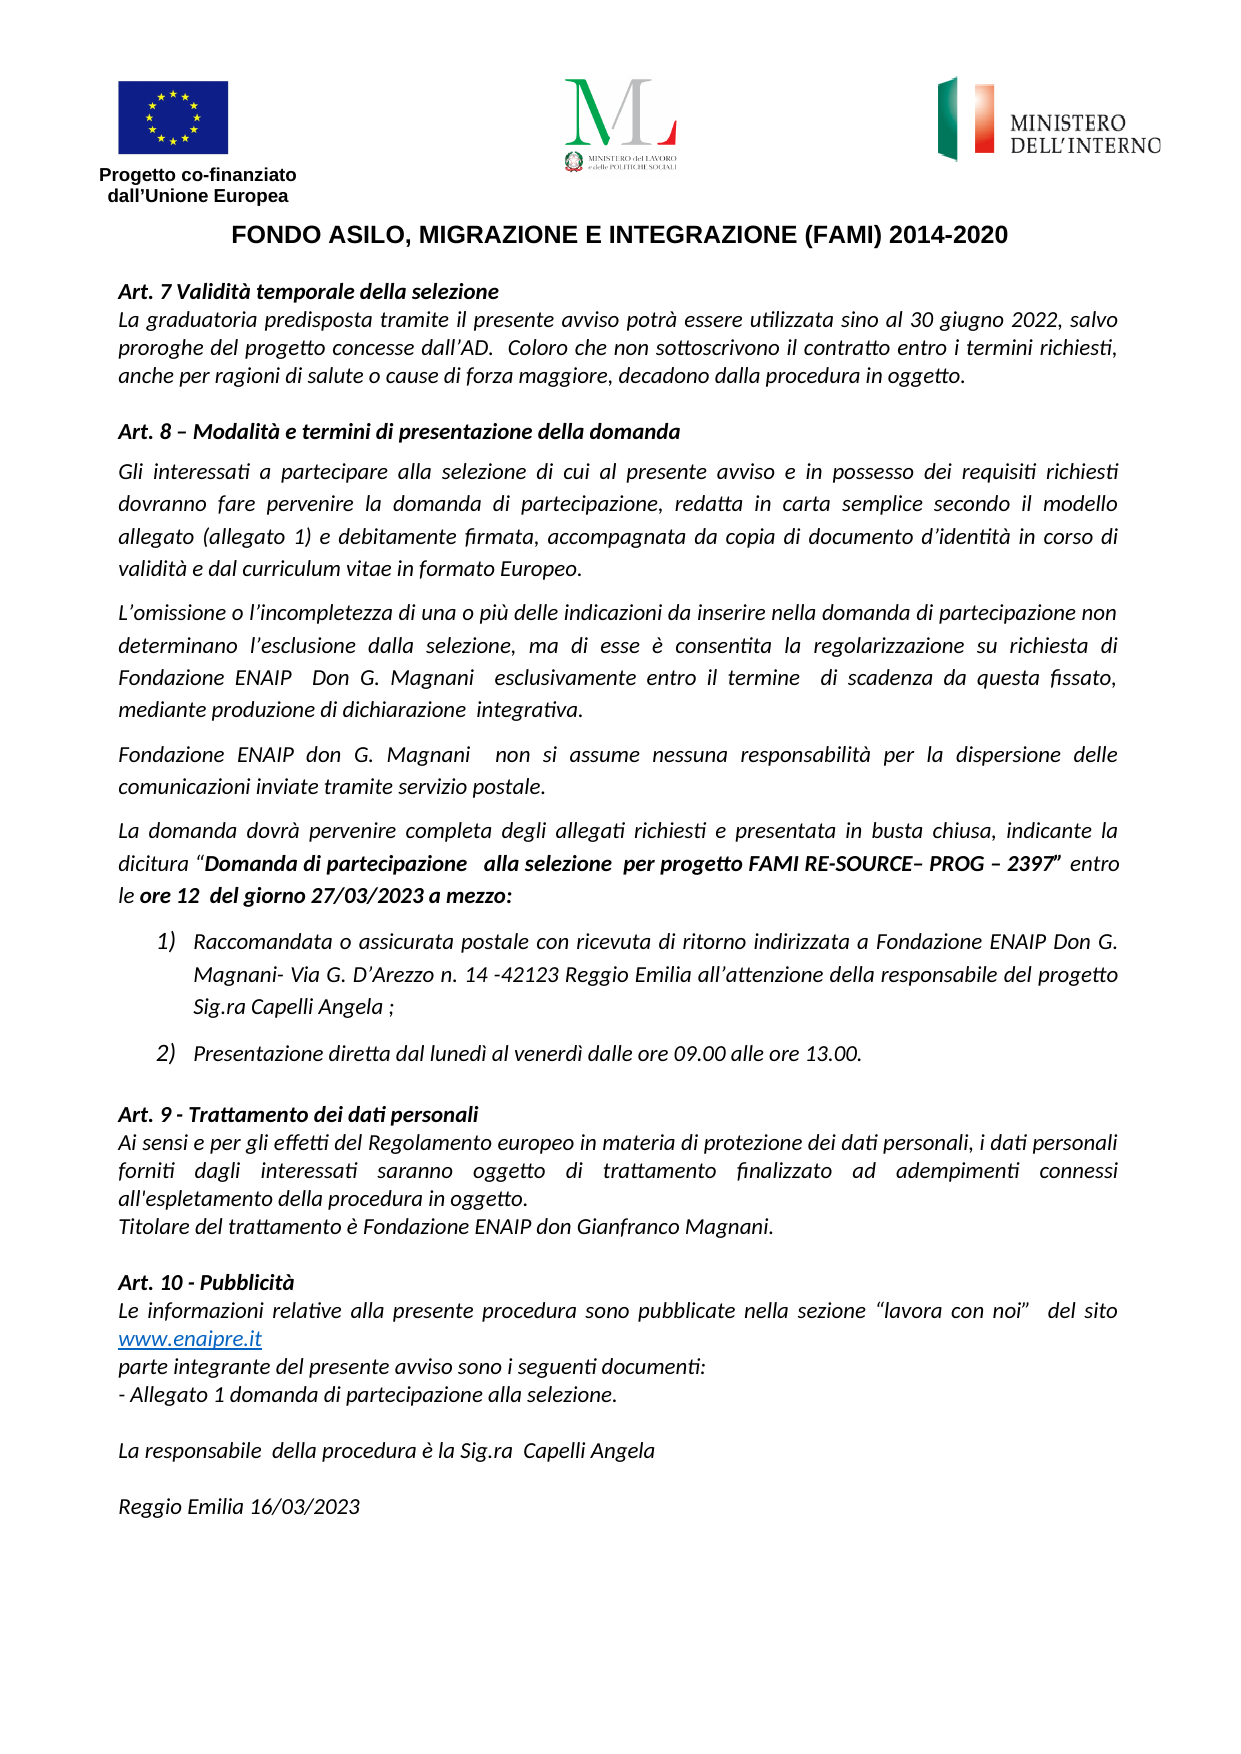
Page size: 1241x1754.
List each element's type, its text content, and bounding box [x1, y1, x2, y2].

text Le informazioni relative alla presente procedura sono pubblicate nella sezione “lavora con noi” del sito www.enaipre.it [118, 1296, 1122, 1352]
text Reggio Emilia 16/03/2023 [118, 1492, 1122, 1520]
text - Allegato 1 domanda di partecipazione alla selezione. [118, 1380, 1122, 1408]
text La graduatoria predisposta tramite il presente avviso potrà essere utilizzata sino al 30 giugno 2022, salvo proroghe del progetto concesse dall’AD. Coloro che non sottoscrivono il contratto entro i termini richiesti, anche per ragioni di salute o cause di forza maggiore, decadono dalla procedura in oggetto. [118, 305, 1122, 389]
text La responsabile della procedura è la Sig.ra Capelli Angela [118, 1436, 1122, 1464]
text Titolare del trattamento è Fondazione ENAIP don Gianfranco Magnani. [118, 1212, 1122, 1240]
text Art. 9 - Trattamento dei dati personali [118, 1100, 1122, 1128]
text La domanda dovrà pervenire completa degli allegati richiesti e presentata in busta chiusa, indicante la dicitura “Domanda di partecipazione alla selezione per progetto FAMI RE-SOURCE– PROG – 2397” entro le ore 12 del giorno 27/03/2023 a mezzo: [118, 816, 1122, 909]
list Raccomandata o assicurata postale con ricevuta di ritorno indirizzata a Fondazione ENAIP Don G. Magnani- Via G. D’Arezzo n. 14 -42123 Reggio Emilia all’attenzione della responsabile del progetto Sig.ra Capelli Angela ; [156, 925, 1122, 1020]
picture [928, 73, 1161, 168]
list Presentazione diretta dal lunedì al venerdì dalle ore 09.00 alle ore 13.00. [156, 1037, 1122, 1067]
text Fondazione ENAIP don G. Magnani non si assume nessuna responsabilità per la dispersione delle comunicazioni inviate tramite servizio postale. [118, 740, 1122, 800]
text Art. 8 – Modalità e termini di presentazione della domanda [118, 417, 1122, 445]
text Art. 10 - Pubblicità [118, 1268, 1122, 1296]
text Gli interessati a partecipare alla selezione di cui al presente avviso e in possesso dei requisiti richiesti dovranno fare pervenire la domanda di partecipazione, redatta in carta semplice secondo il modello allegato (allegato 1) e debitamente firmata, accompagnata da copia di documento d’identità in corso di validità e dal curriculum vitae in formato Europeo. [118, 457, 1122, 582]
text Art. 7 Validità temporale della selezione [118, 277, 1122, 305]
text parte integrante del presente avviso sono i seguenti documenti: [118, 1352, 1122, 1380]
picture [117, 79, 230, 155]
text Ai sensi e per gli effetti del Regolamento europeo in materia di protezione dei dati personali, i dati personali forniti dagli interessati saranno oggetto di trattamento finalizzato ad adempimenti connessi all'espletamento della procedura in oggetto. [118, 1128, 1122, 1212]
text L’omissione o l’incompletezza di una o più delle indicazioni da inserire nella domanda di partecipazione non determinano l’esclusione dalla selezione, ma di esse è consentita la regolarizzazione su richiesta di Fondazione ENAIP Don G. Magnani esclusivamente entro il termine di scadenza da questa fissato, mediante produzione di dichiarazione integrativa. [118, 598, 1122, 723]
